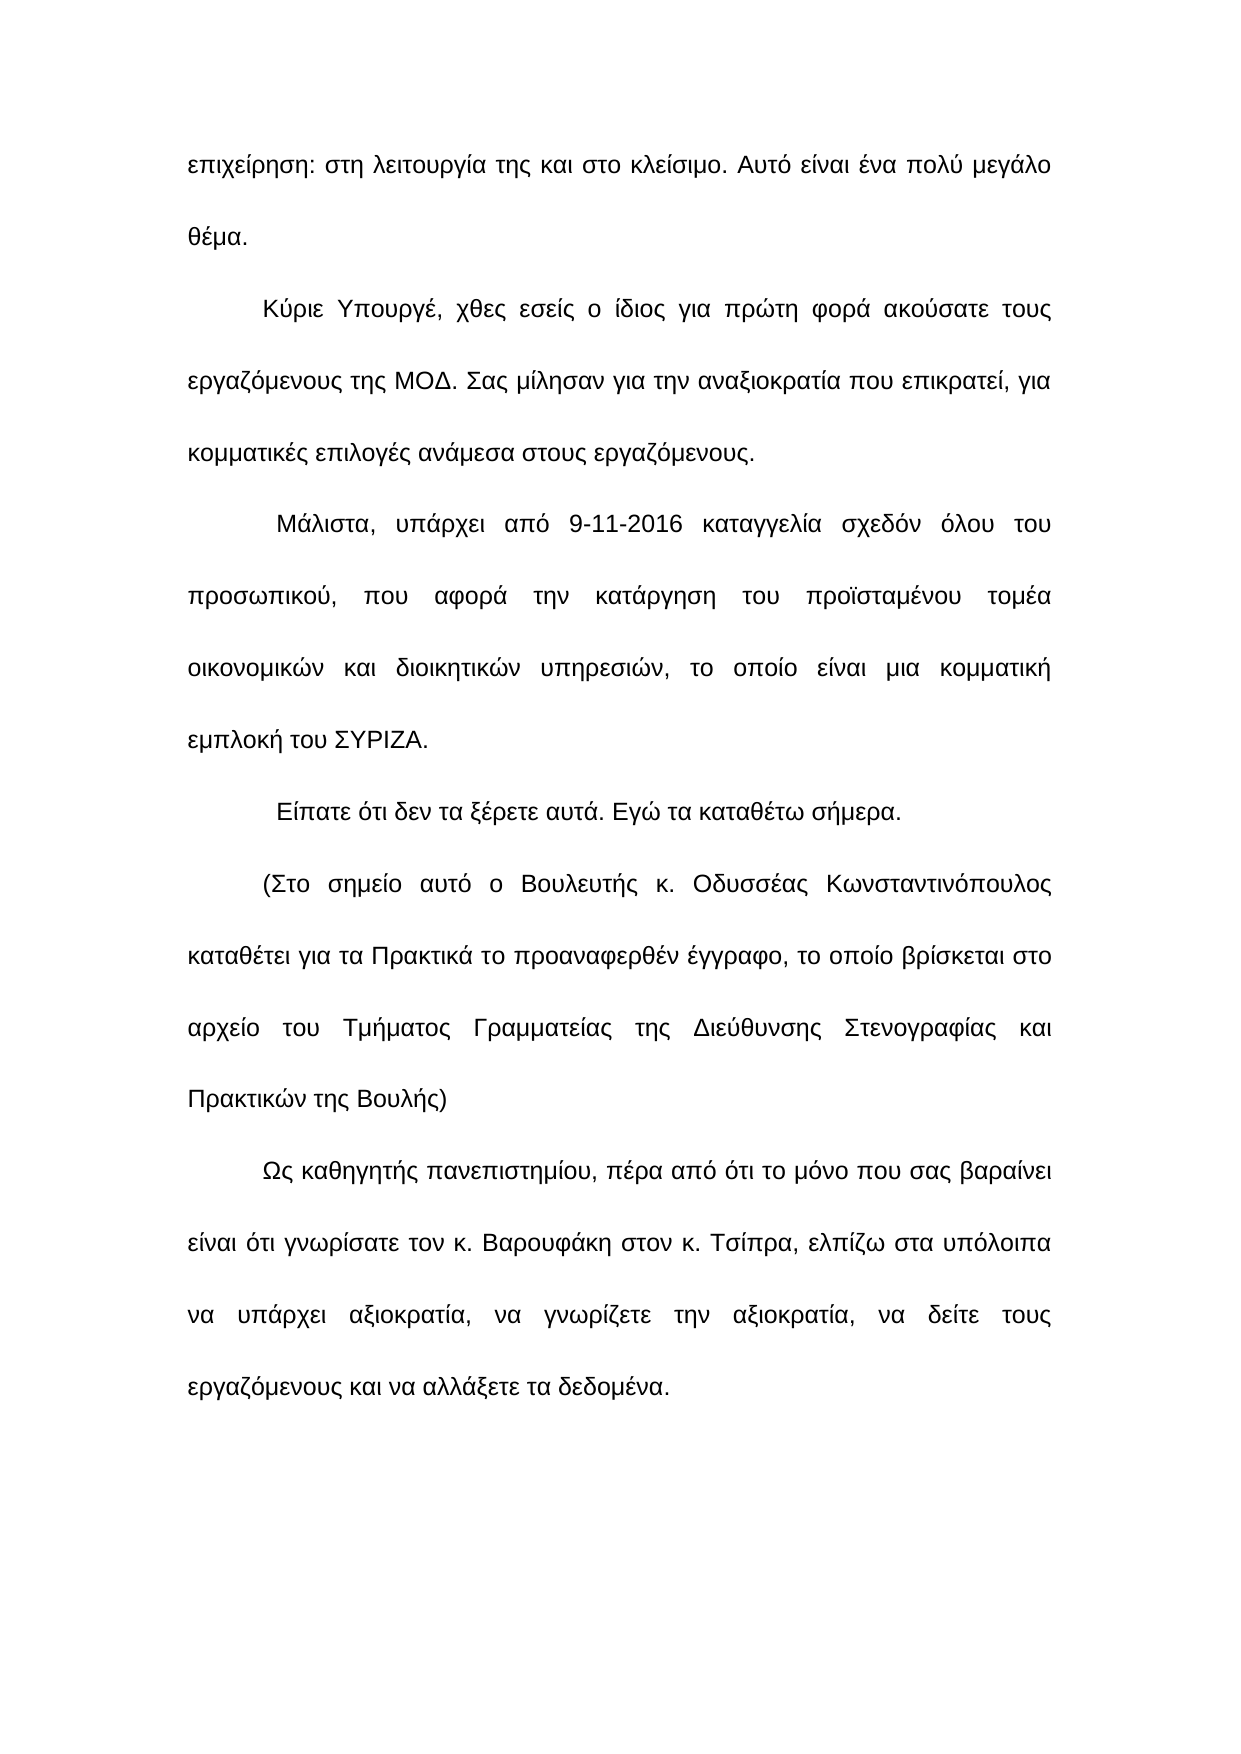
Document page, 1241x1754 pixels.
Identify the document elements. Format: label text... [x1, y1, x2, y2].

text Είπατε ότι δεν τα ξέρετε αυτά. Εγώ τα καταθέτω σήμερα. [187, 797, 1053, 826]
text Μάλιστα, υπάρχει από 9-11-2016 καταγγελία σχεδόν όλου του προσωπικού, που αφορά την κατάργηση του προϊσταμένου τομέα οικονομικών και διοικητικών υπηρεσιών, το οποίο είναι μια κομματική εμπλοκή του ΣΥΡΙΖΑ. [187, 509, 1053, 754]
text Ως καθηγητής πανεπιστημίου, πέρα από ότι το μόνο που σας βαραίνει είναι ότι γνωρίσατε τον κ. Βαρουφάκη στον κ. Τσίπρα, ελπίζω στα υπόλοιπα να υπάρχει αξιοκρατία, να γνωρίζετε την αξιοκρατία, να δείτε τους εργαζόμενους και να αλλάξετε τα δεδομένα. [187, 1156, 1053, 1401]
text Κύριε Υπουργέ, χθες εσείς ο ίδιος για πρώτη φορά ακούσατε τους εργαζόμενους της ΜΟΔ. Σας μίλησαν για την αναξιοκρατία που επικρατεί, για κομματικές επιλογές ανάμεσα στους εργαζόμενους. [187, 294, 1053, 466]
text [187, 150, 1053, 251]
text (Στο σημείο αυτό ο Βουλευτής κ. Οδυσσέας Κωνσταντινόπουλος καταθέτει για τα Πρακτικά τo προαναφερθέν έγγραφο, το οποίο βρίσκεται στο αρχείο του Τμήματος Γραμματείας της Διεύθυνσης Στενογραφίας και Πρακτικών της Βουλής) [187, 869, 1053, 1113]
